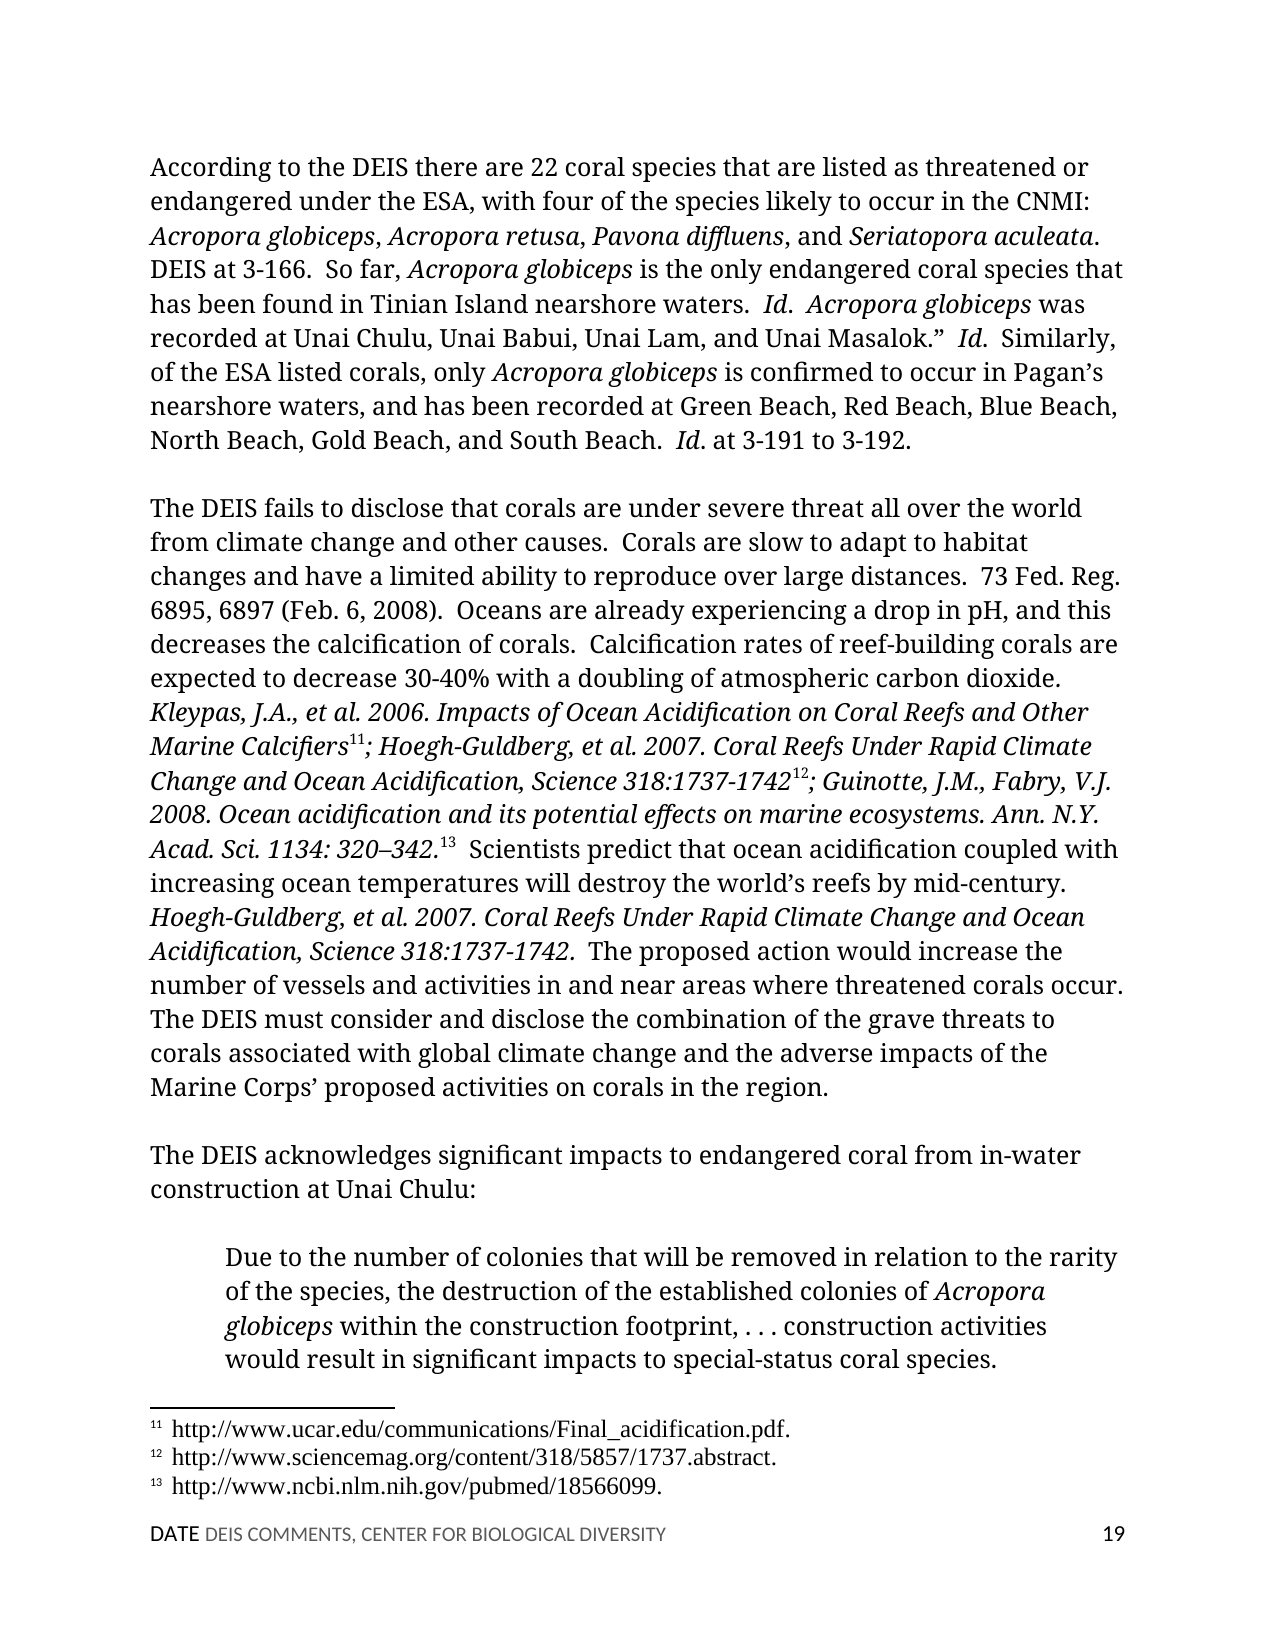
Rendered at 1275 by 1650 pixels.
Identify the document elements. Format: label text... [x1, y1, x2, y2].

text Due to the number of colonies that will be removed in relation to the rarity of the species, the destruction of the established colonies of Acropora globiceps within the construction footprint, . . . construction activities would result in significant impacts to special-status coral species. [225, 1240, 1125, 1376]
text According to the DEIS there are 22 coral species that are listed as threatened or endangered under the ESA, with four of the species likely to occur in the CNMI: Acropora globiceps, Acropora retusa, Pavona diffluens, and Seriatopora aculeata. DEIS at 3-166. So far, Acropora globiceps is the only endangered coral species that has been found in Tinian Island nearshore waters. Id. Acropora globiceps was recorded at Unai Chulu, Unai Babui, Unai Lam, and Unai Masalok.” Id. Similarly, of the ESA listed corals, only Acropora globiceps is confirmed to occur in Pagan’s nearshore waters, and has been recorded at Green Beach, Red Beach, Blue Beach, North Beach, Gold Beach, and South Beach. Id. at 3-191 to 3-192. [150, 150, 1125, 457]
text The DEIS acknowledges significant impacts to endangered coral from in-water construction at Unai Chulu: [150, 1138, 1125, 1206]
text The DEIS fails to disclose that corals are under severe threat all over the world from climate change and other causes. Corals are slow to adapt to habitat changes and have a limited ability to reproduce over large distances. 73 Fed. Reg. 6895, 6897 (Feb. 6, 2008). Oceans are already experiencing a drop in pH, and this decreases the calcification of corals. Calcification rates of reef-building corals are expected to decrease 30-40% with a doubling of atmospheric carbon dioxide. Kleypas, J.A., et al. 2006. Impacts of Ocean Acidification on Coral Reefs and Other Marine Calcifiers; Hoegh-Guldberg, et al. 2007. Coral Reefs Under Rapid Climate Change and Ocean Acidification, Science 318:1737-1742; Guinotte, J.M., Fabry, V.J. 2008. Ocean acidification and its potential effects on marine ecosystems. Ann. N.Y. Acad. Sci. 1134: 320–342. Scientists predict that ocean acidification coupled with increasing ocean temperatures will destroy the world’s reefs by mid-century. Hoegh-Guldberg, et al. 2007. Coral Reefs Under Rapid Climate Change and Ocean Acidification, Science 318:1737-1742. The proposed action would increase the number of vessels and activities in and near areas where threatened corals occur. The DEIS must consider and disclose the combination of the grave threats to corals associated with global climate change and the adverse impacts of the Marine Corps’ proposed activities on corals in the region. [150, 491, 1125, 1104]
